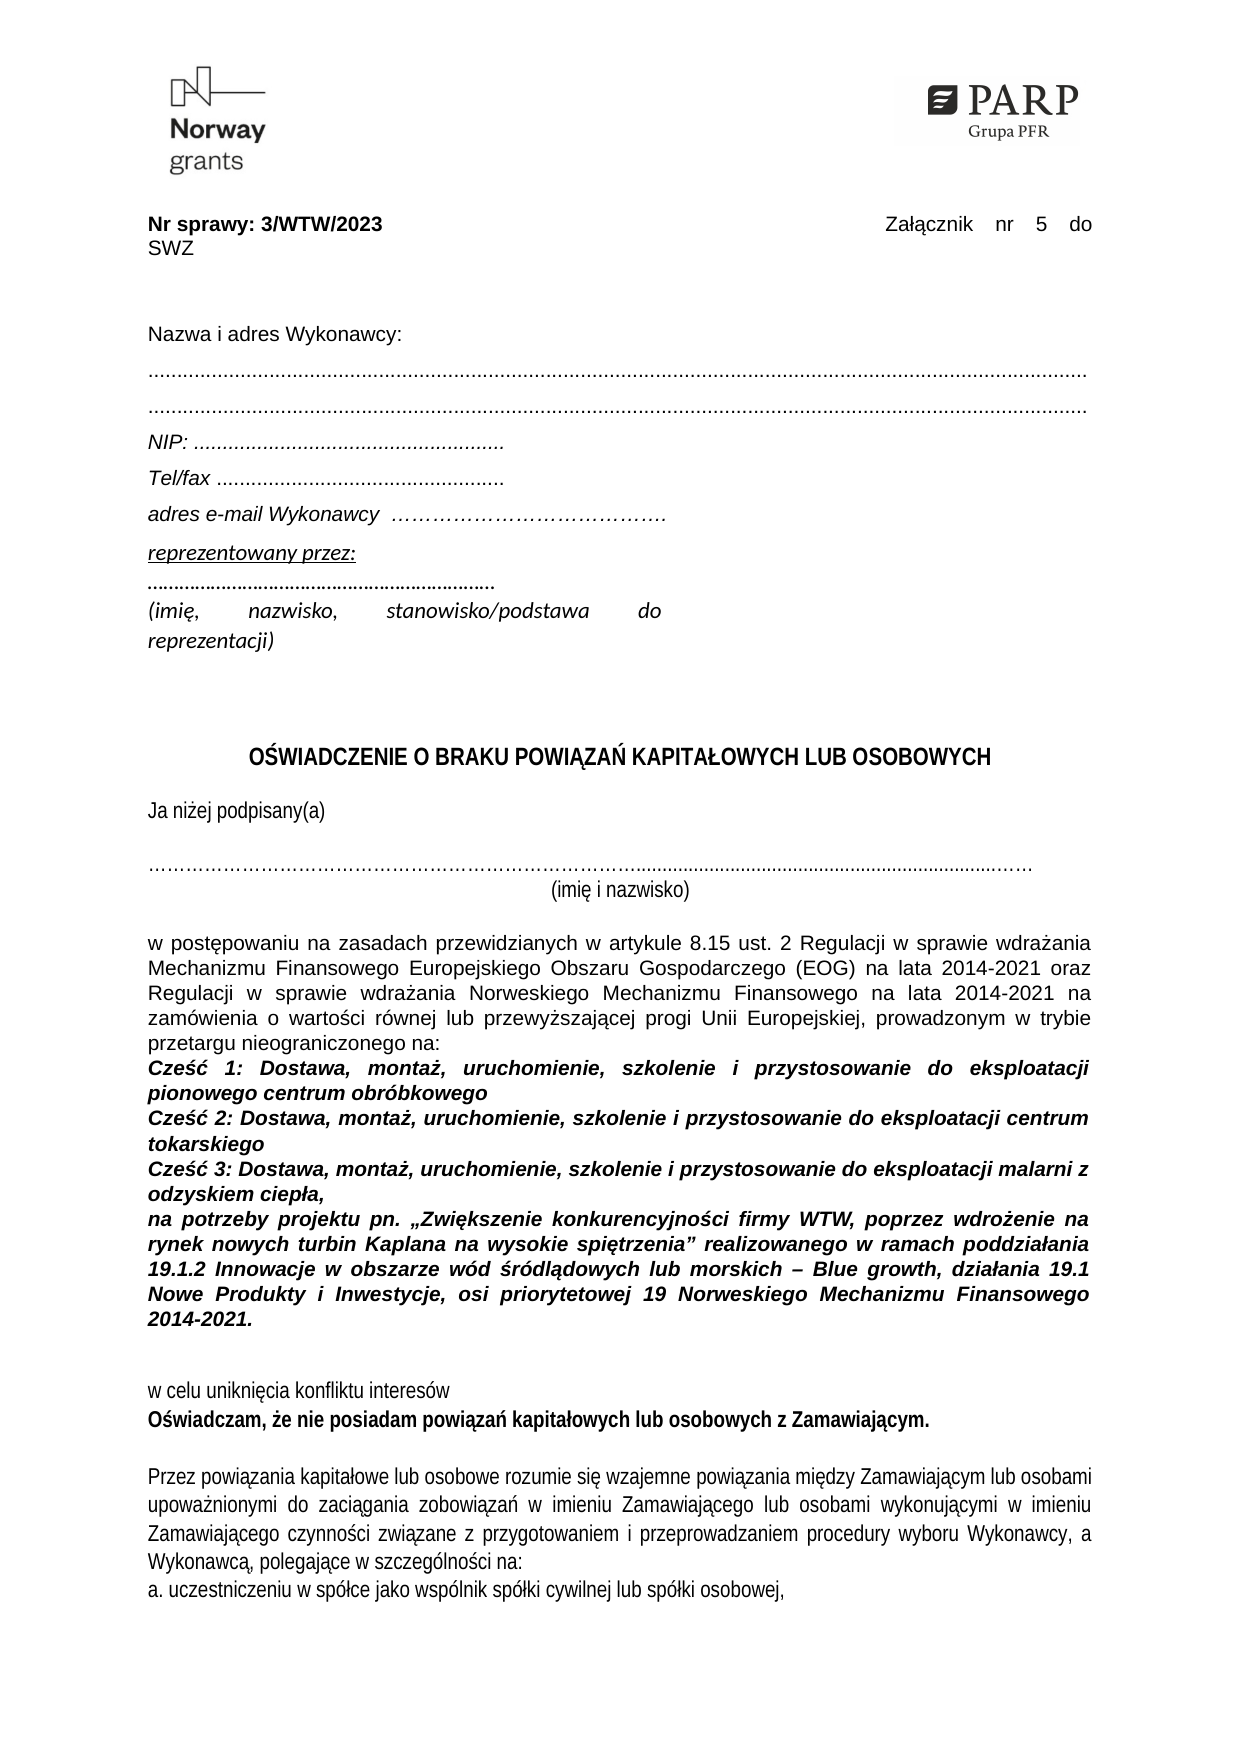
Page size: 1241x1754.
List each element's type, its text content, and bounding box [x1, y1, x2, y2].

text na potrzeby projektu pn. „Zwiększenie konkurencyjności firmy WTW, poprzez wdrożenie na rynek nowych turbin Kaplana na wysokie spiętrzenia” realizowanego w ramach poddziałania 19.1.2 Innowacje w obszarze wód śródlądowych lub morskich – Blue growth, działania 19.1 Nowe Produkty i Inwestycje, osi priorytetowej 19 Norweskiego Mechanizmu Finansowego 2014-2021. [148, 1207, 1092, 1331]
text Nazwa i adres Wykonawcy: [148, 322, 1092, 346]
text (imię, nazwisko, stanowisko/podstawa do reprezentacji) [148, 597, 664, 654]
text NIP: ...................................................... [148, 430, 1092, 454]
picture [147, 59, 1093, 184]
text OŚWIADCZENIE O BRAKU POWIĄZAŃ KAPITAŁOWYCH LUB OSOBOWYCH [148, 742, 1092, 771]
text …………………………………………………………………….....................................................................…… [148, 850, 1092, 876]
text Ja niżej podpisany(a) [148, 797, 1092, 823]
text Cześć 1: Dostawa, montaż, uruchomienie, szkolenie i przystosowanie do eksploatacji pionowego centrum obróbkowego [148, 1056, 1092, 1105]
text Cześć 3: Dostawa, montaż, uruchomienie, szkolenie i przystosowanie do eksploatacji malarni z odzyskiem ciepła, [148, 1156, 1092, 1206]
text w celu uniknięcia konfliktu interesów [148, 1377, 1092, 1404]
text ………………………………………………………… [148, 567, 664, 595]
text Przez powiązania kapitałowe lub osobowe rozumie się wzajemne powiązania między Zamawiającym lub osobami upoważnionymi do zaciągania zobowiązań w imieniu Zamawiającego lub osobami wykonującymi w imieniu Zamawiającego czynności związane z przygotowaniem i przeprowadzaniem procedury wyboru Wykonawcy, a Wykonawcą, polegające w szczególności na: [148, 1463, 1092, 1574]
text a. uczestniczeniu w spółce jako wspólnik spółki cywilnej lub spółki osobowej, [148, 1576, 1092, 1603]
text Oświadczam, że nie posiadam powiązań kapitałowych lub osobowych z Zamawiającym. [148, 1406, 1092, 1432]
text reprezentowany przez: [148, 538, 664, 566]
text ................................................................................................................................................................... [148, 394, 1092, 418]
text Nr sprawy: 3/WTW/2023 Załącznik nr 5 do SWZ [148, 212, 1092, 260]
text (imię i nazwisko) [148, 876, 1092, 931]
text w postępowaniu na zasadach przewidzianych w artykule 8.15 ust. 2 Regulacji w sprawie wdrażania Mechanizmu Finansowego Europejskiego Obszaru Gospodarczego (EOG) na lata 2014-2021 oraz Regulacji w sprawie wdrażania Norweskiego Mechanizmu Finansowego na lata 2014-2021 na zamówienia o wartości równej lub przewyższającej progi Unii Europejskiej, prowadzonym w trybie przetargu nieograniczonego na: [148, 931, 1092, 1055]
text Cześć 2: Dostawa, montaż, uruchomienie, szkolenie i przystosowanie do eksploatacji centrum tokarskiego [148, 1106, 1092, 1155]
text Tel/fax .................................................. [148, 466, 1092, 490]
text adres e-mail Wykonawcy …………………………………. [148, 502, 1092, 526]
text ................................................................................................................................................................... [148, 358, 1092, 382]
